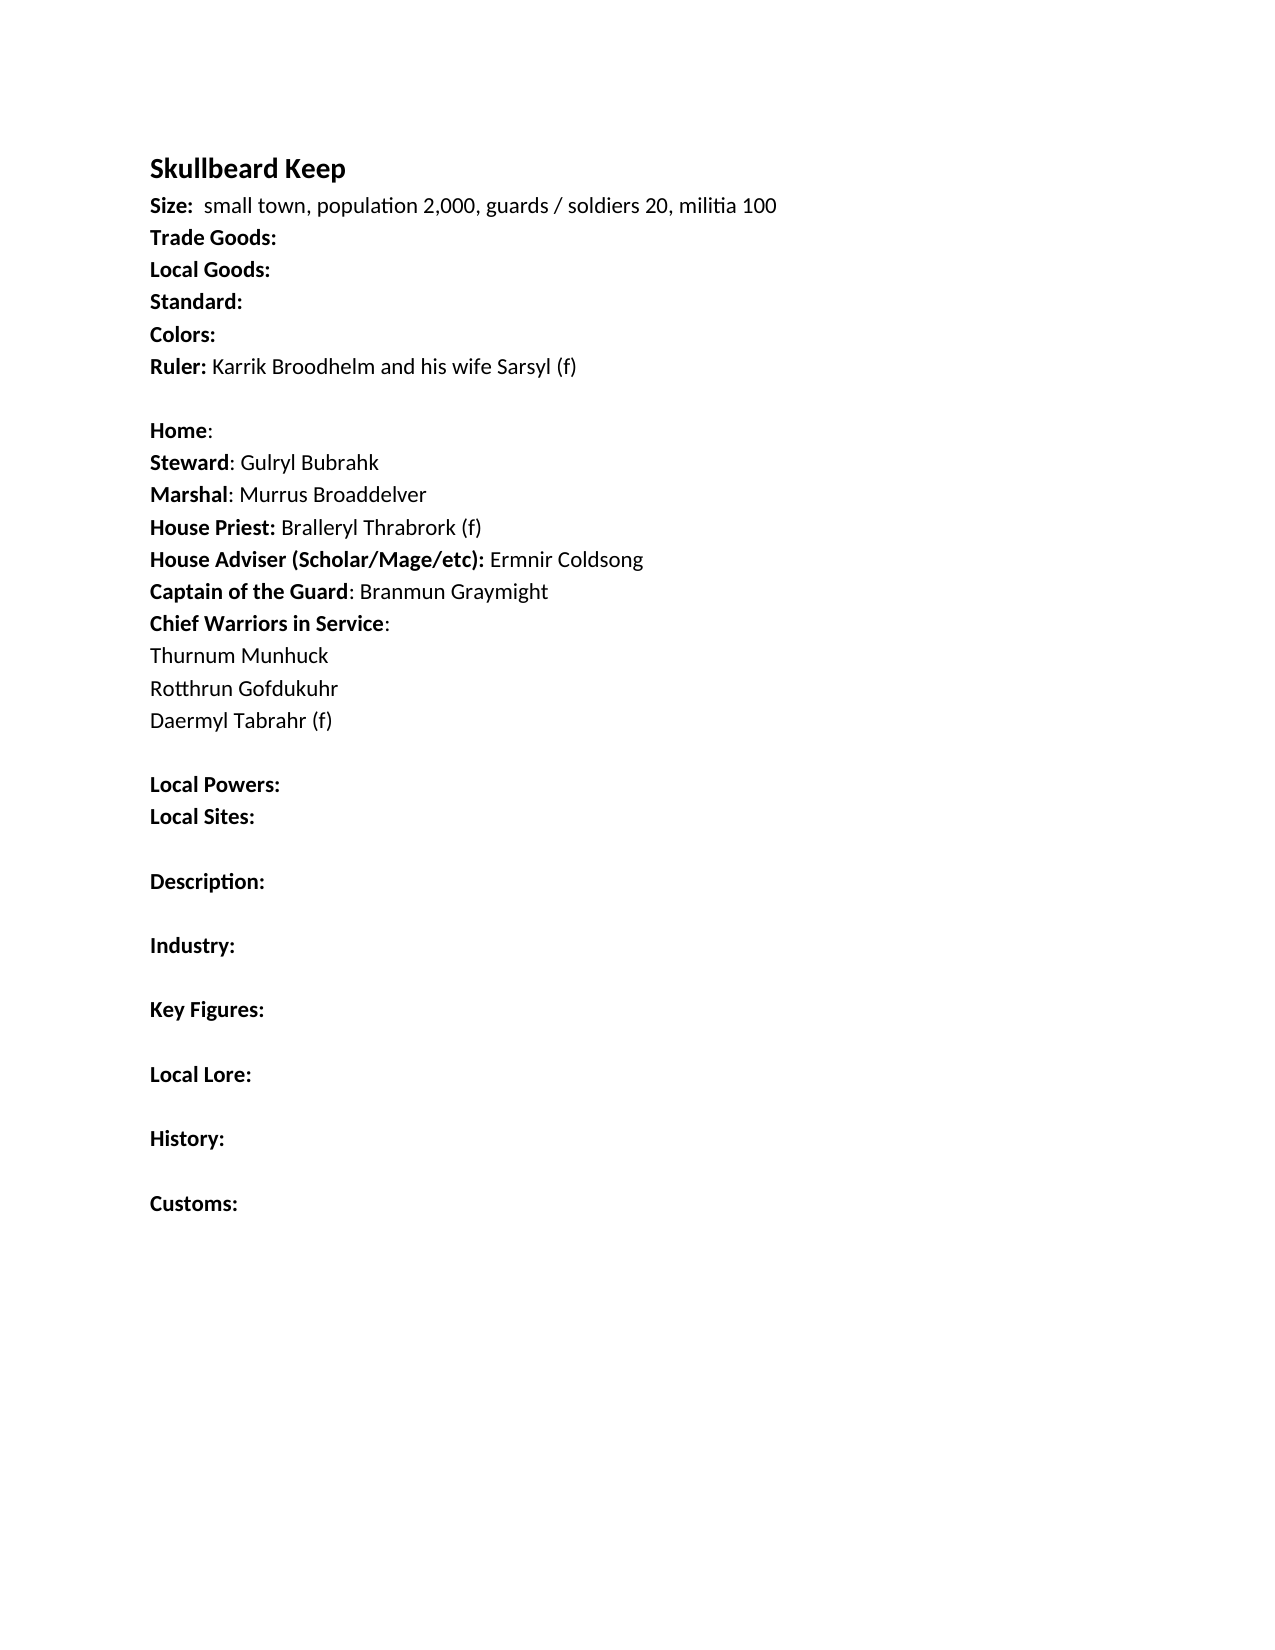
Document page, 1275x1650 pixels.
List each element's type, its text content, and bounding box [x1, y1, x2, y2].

text Size: small town, population 2,000, guards / soldiers 20, militia 100 [150, 191, 1125, 219]
text Marshal: Murrus Broaddelver [150, 481, 1125, 509]
text Daermyl Tabrahr (f) [150, 706, 1125, 734]
text Local Sites: [150, 802, 1125, 831]
text Home: [150, 416, 1125, 444]
text Description: [150, 867, 1125, 895]
text Ruler: Karrik Broodhelm and his wife Sarsyl (f) [150, 352, 1125, 380]
text Industry: [150, 931, 1125, 959]
text Key Figures: [150, 996, 1125, 1024]
text Local Powers: [150, 770, 1125, 798]
text Local Goods: [150, 255, 1125, 283]
text Customs: [150, 1189, 1125, 1217]
text Chief Warriors in Service: [150, 609, 1125, 637]
text House Adviser (Scholar/Mage/etc): Ermnir Coldsong [150, 545, 1125, 573]
text Thurnum Munhuck [150, 642, 1125, 669]
text Trade Goods: [150, 223, 1125, 251]
text Rotthrun Gofdukuhr [150, 674, 1125, 702]
text Local Lore: [150, 1060, 1125, 1088]
text Colors: [150, 320, 1125, 348]
text History: [150, 1124, 1125, 1152]
text Skullbeard Keep [150, 150, 1125, 186]
text Captain of the Guard: Branmun Graymight [150, 577, 1125, 605]
text House Priest: Bralleryl Thrabrork (f) [150, 513, 1125, 541]
text Standard: [150, 287, 1125, 316]
text Steward: Gulryl Bubrahk [150, 448, 1125, 476]
